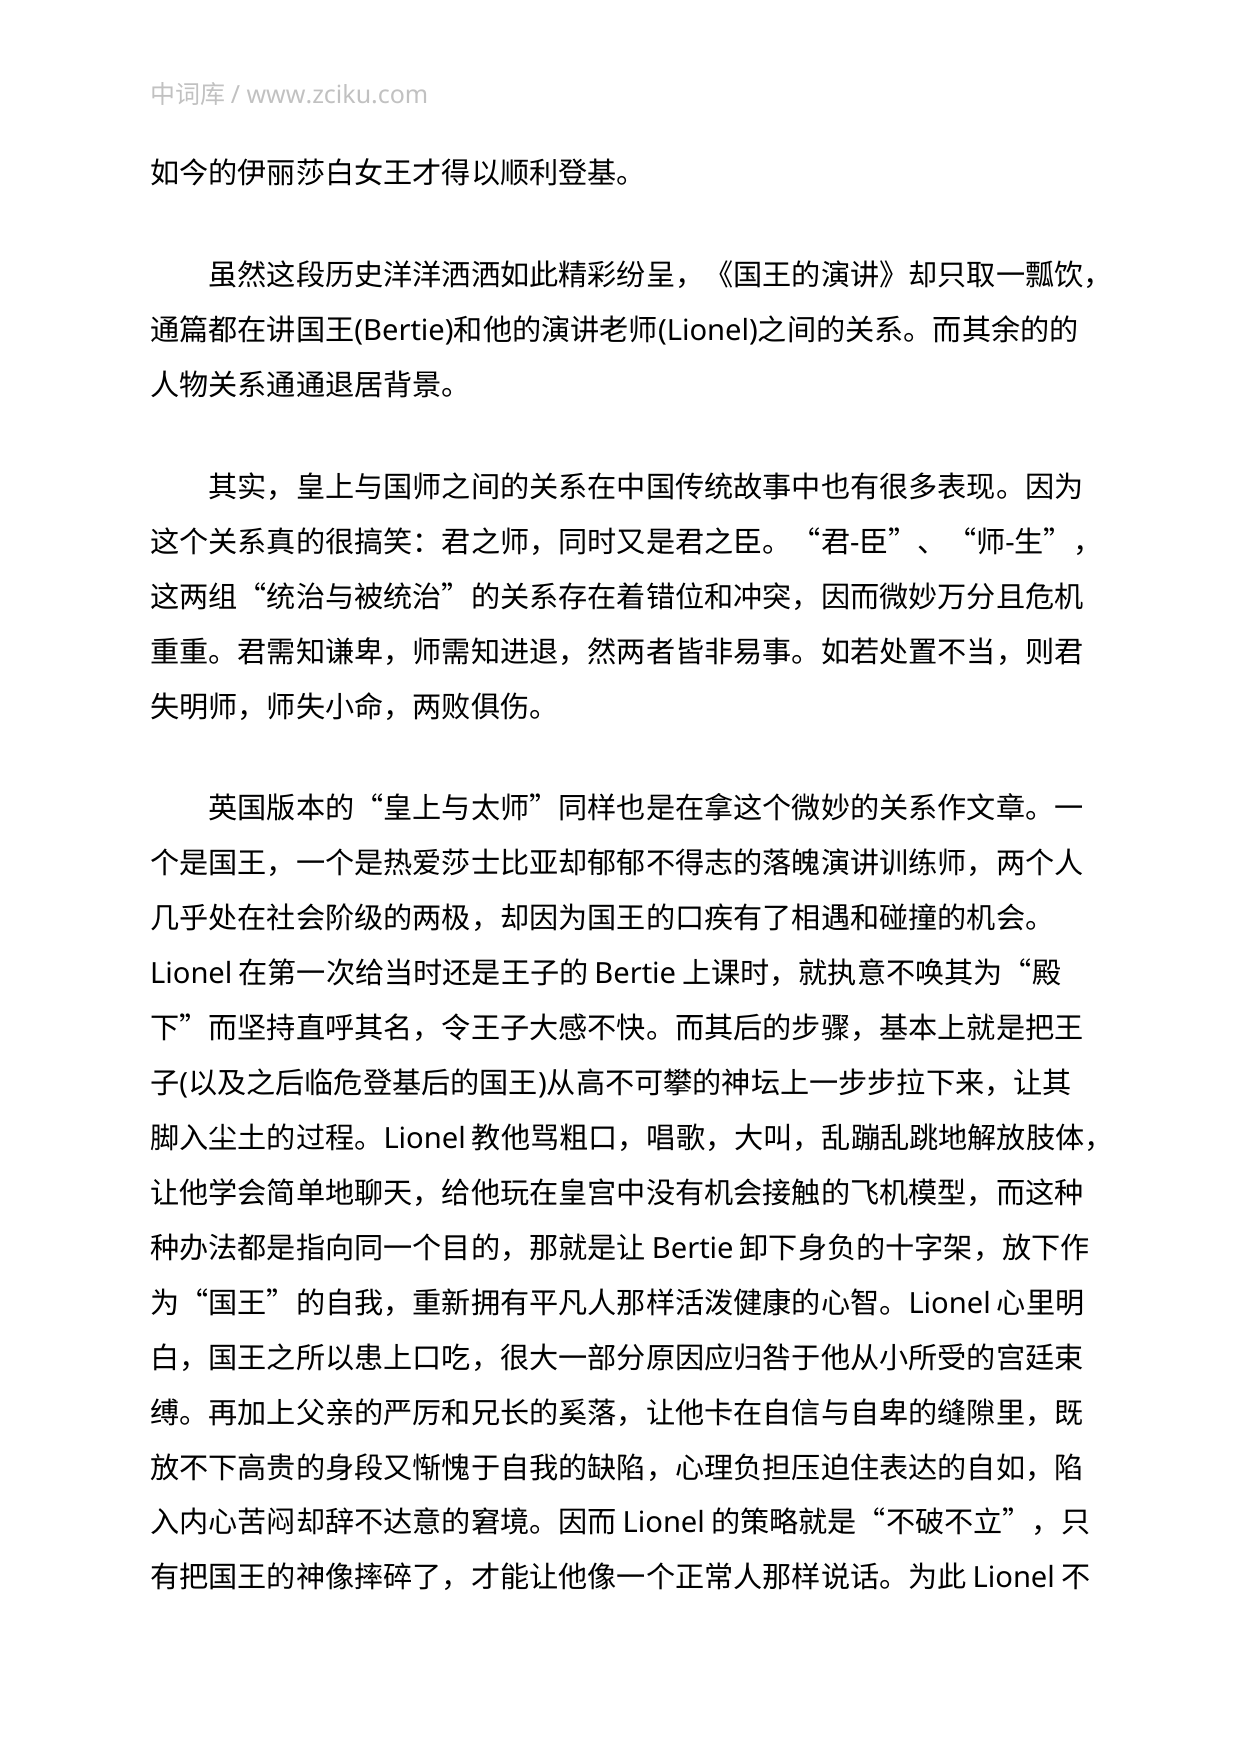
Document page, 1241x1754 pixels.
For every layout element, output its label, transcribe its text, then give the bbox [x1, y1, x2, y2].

text 其实，皇上与国师之间的关系在中国传统故事中也有很多表现。因为这个关系真的很搞笑：君之师，同时又是君之臣。“君-臣”、“师-生”，这两组“统治与被统治”的关系存在着错位和冲突，因而微妙万分且危机重重。君需知谦卑，师需知进退，然两者皆非易事。如若处置不当，则君失明师，师失小命，两败俱伤。 [150, 463, 1090, 725]
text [150, 150, 1090, 192]
text 虽然这段历史洋洋洒洒如此精彩纷呈，《国王的演讲》却只取一瓢饮，通篇都在讲国王(Bertie)和他的演讲老师(Lionel)之间的关系。而其余的的人物关系通通退居背景。 [150, 252, 1090, 404]
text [150, 785, 1090, 1596]
